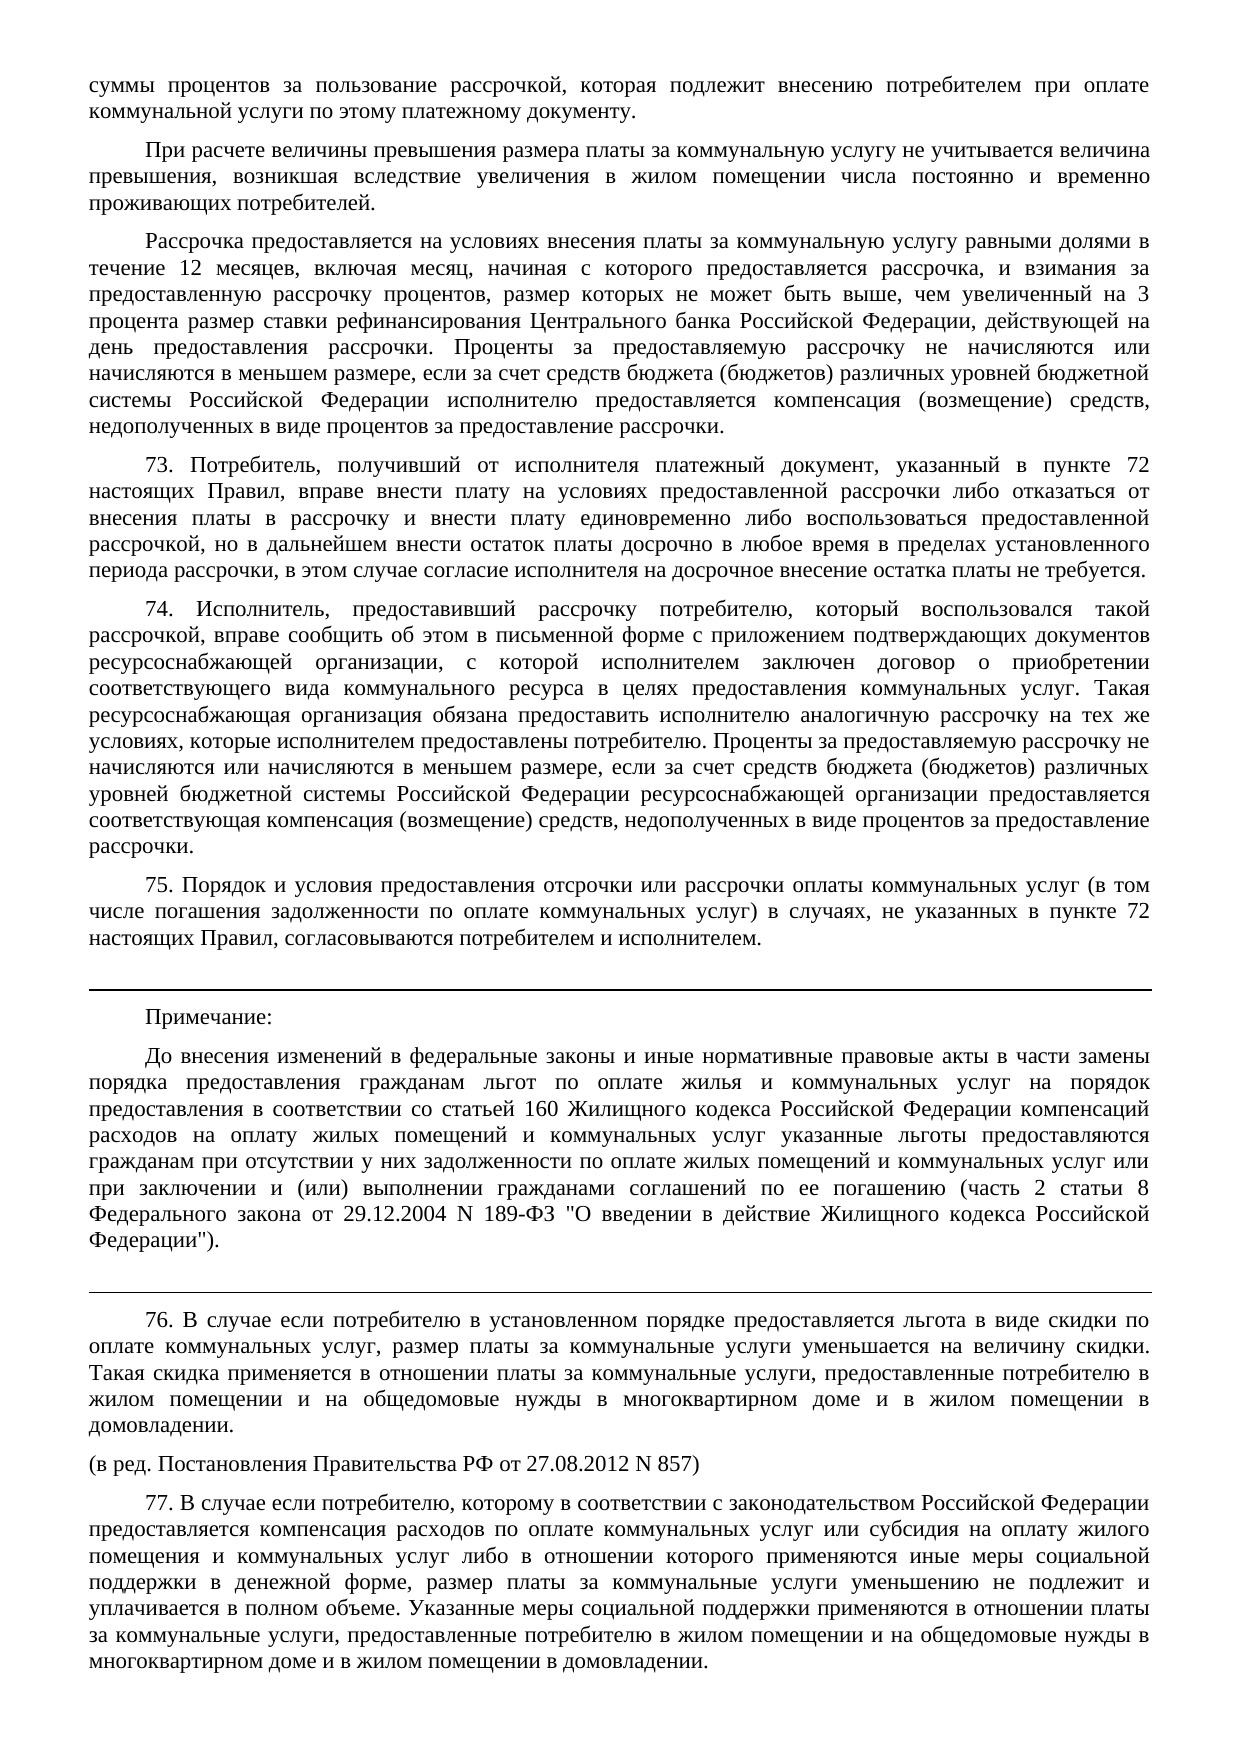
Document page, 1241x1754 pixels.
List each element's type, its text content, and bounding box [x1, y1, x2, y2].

text Примечание: [89, 1003, 1152, 1029]
text 75. Порядок и условия предоставления отсрочки или рассрочки оплаты коммунальных услуг (в том числе погашения задолженности по оплате коммунальных услуг) в случаях, не указанных в пункте 72 настоящих Правил, согласовываются потребителем и исполнителем. [89, 871, 1152, 950]
text 77. В случае если потребителю, которому в соответствии с законодательством Российской Федерации предоставляется компенсация расходов по оплате коммунальных услуг или субсидия на оплату жилого помещения и коммунальных услуг либо в отношении которого применяются иные меры социальной поддержки в денежной форме, размер платы за коммунальные услуги уменьшению не подлежит и уплачивается в полном объеме. Указанные меры социальной поддержки применяются в отношении платы за коммунальные услуги, предоставленные потребителю в жилом помещении и на общедомовые нужды в многоквартирном доме и в жилом помещении в домовладении. [89, 1489, 1152, 1673]
text До внесения изменений в федеральные законы и иные нормативные правовые акты в части замены порядка предоставления гражданам льгот по оплате жилья и коммунальных услуг на порядок предоставления в соответствии со статьей 160 Жилищного кодекса Российской Федерации компенсаций расходов на оплату жилых помещений и коммунальных услуг указанные льготы предоставляются гражданам при отсутствии у них задолженности по оплате жилых помещений и коммунальных услуг или при заключении и (или) выполнении гражданами соглашений по ее погашению (часть 2 статьи 8 Федерального закона от 29.12.2004 N 189-ФЗ "О введении в действие Жилищного кодекса Российской Федерации"). [89, 1042, 1152, 1253]
text При расчете величины превышения размера платы за коммунальную услугу не учитывается величина превышения, возникшая вследствие увеличения в жилом помещении числа постоянно и временно проживающих потребителей. [89, 136, 1152, 215]
text 76. В случае если потребителю в установленном порядке предоставляется льгота в виде скидки по оплате коммунальных услуг, размер платы за коммунальные услуги уменьшается на величину скидки. Такая скидка применяется в отношении платы за коммунальные услуги, предоставленные потребителю в жилом помещении и на общедомовые нужды в многоквартирном доме и в жилом помещении в домовладении. [89, 1306, 1152, 1438]
text Рассрочка предоставляется на условиях внесения платы за коммунальную услугу равными долями в течение 12 месяцев, включая месяц, начиная с которого предоставляется рассрочка, и взимания за предоставленную рассрочку процентов, размер которых не может быть выше, чем увеличенный на 3 процента размер ставки рефинансирования Центрального банка Российской Федерации, действующей на день предоставления рассрочки. Проценты за предоставляемую рассрочку не начисляются или начисляются в меньшем размере, если за счет средств бюджета (бюджетов) различных уровней бюджетной системы Российской Федерации исполнителю предоставляется компенсация (возмещение) средств, недополученных в виде процентов за предоставление рассрочки. [89, 228, 1152, 438]
text (в ред. Постановления Правительства РФ от 27.08.2012 N 857) [89, 1450, 1152, 1476]
text 73. Потребитель, получивший от исполнителя платежный документ, указанный в пункте 72 настоящих Правил, вправе внести плату на условиях предоставленной рассрочки либо отказаться от внесения платы в рассрочку и внести плату единовременно либо воспользоваться предоставленной рассрочкой, но в дальнейшем внести остаток платы досрочно в любое время в пределах установленного периода рассрочки, в этом случае согласие исполнителя на досрочное внесение остатка платы не требуется. [89, 451, 1152, 583]
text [89, 71, 1152, 123]
text 74. Исполнитель, предоставивший рассрочку потребителю, который воспользовался такой рассрочкой, вправе сообщить об этом в письменной форме с приложением подтверждающих документов ресурсоснабжающей организации, с которой исполнителем заключен договор о приобретении соответствующего вида коммунального ресурса в целях предоставления коммунальных услуг. Такая ресурсоснабжающая организация обязана предоставить исполнителю аналогичную рассрочку на тех же условиях, которые исполнителем предоставлены потребителю. Проценты за предоставляемую рассрочку не начисляются или начисляются в меньшем размере, если за счет средств бюджета (бюджетов) различных уровней бюджетной системы Российской Федерации ресурсоснабжающей организации предоставляется соответствующая компенсация (возмещение) средств, недополученных в виде процентов за предоставление рассрочки. [89, 595, 1152, 859]
